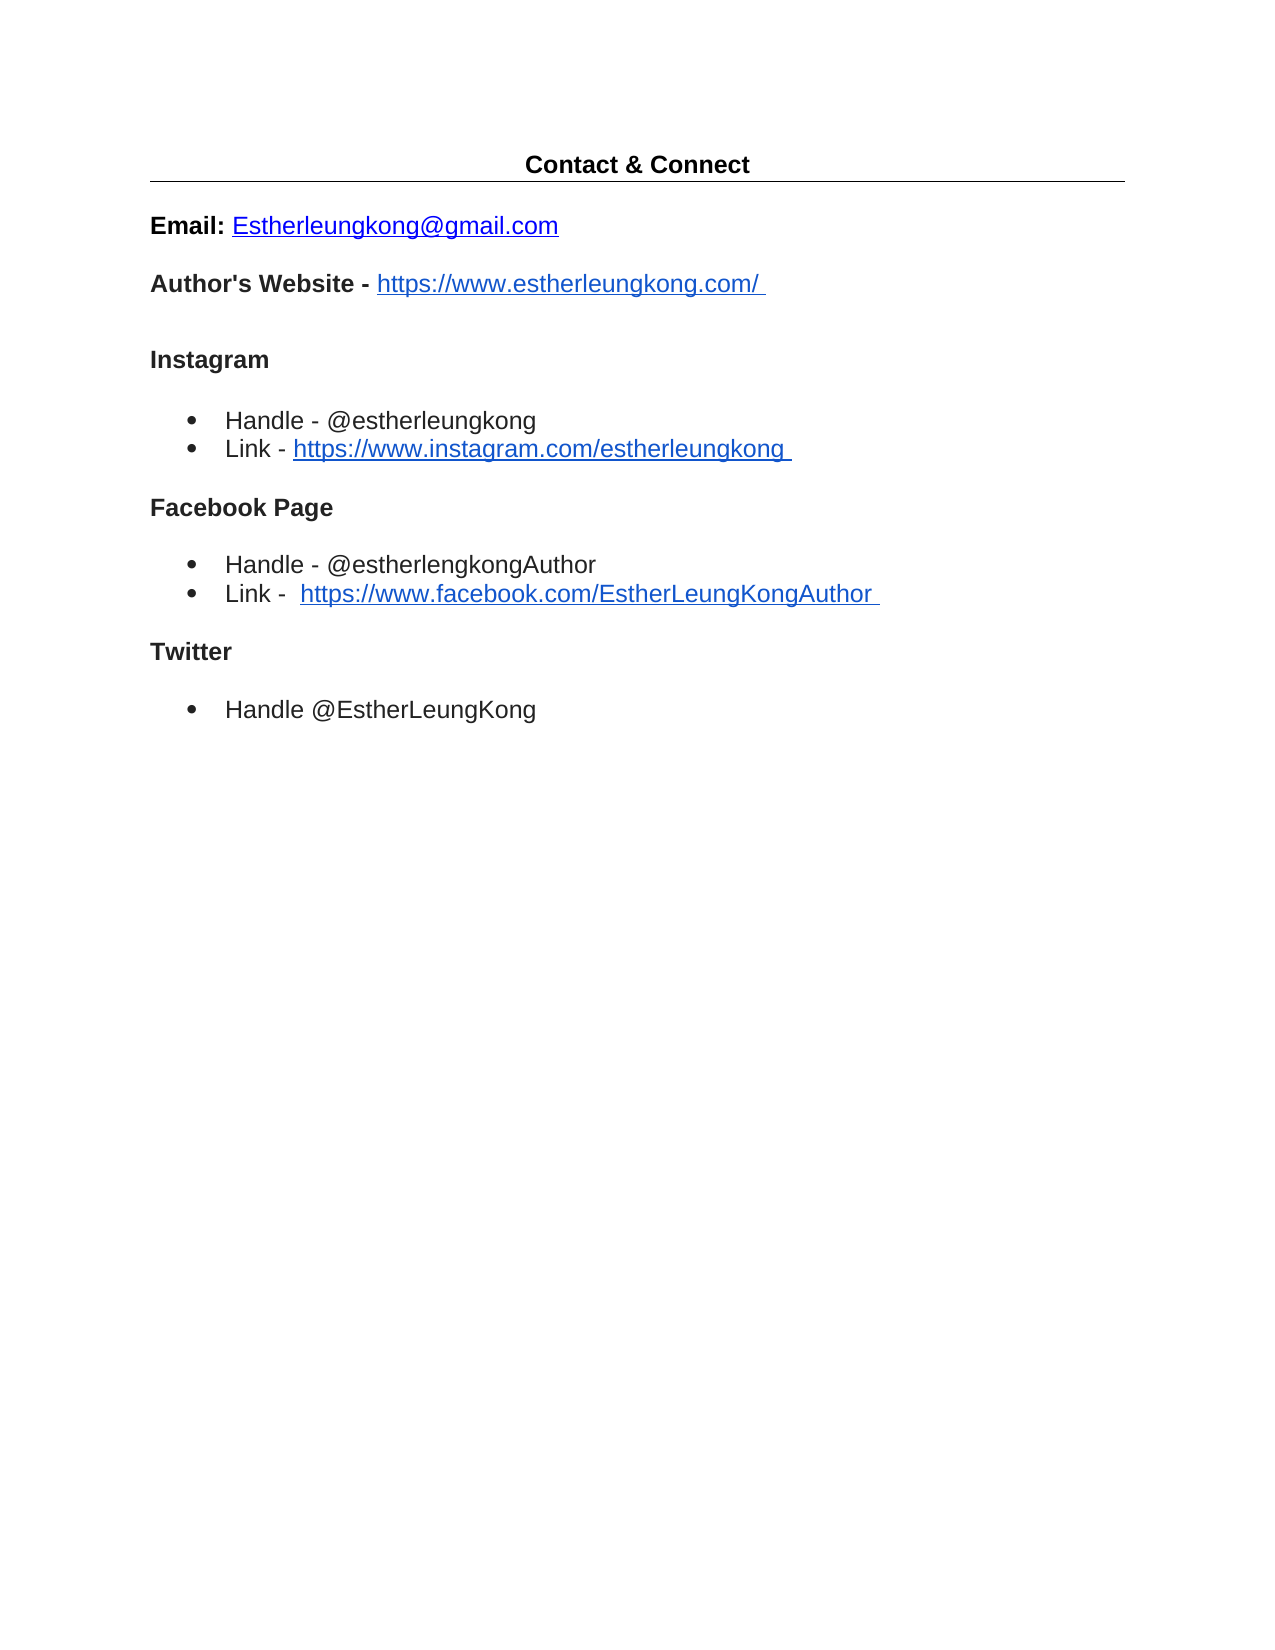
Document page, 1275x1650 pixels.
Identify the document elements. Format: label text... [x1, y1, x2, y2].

list Link - https://www.facebook.com/EstherLeungKongAuthor [187, 579, 1125, 608]
text Twitter [150, 637, 1125, 666]
text Email: Estherleungkong@gmail.com [150, 211, 1125, 240]
text Facebook Page [150, 492, 1125, 521]
text Contact & Connect [150, 150, 1125, 181]
list Link - https://www.instagram.com/estherleungkong [187, 434, 1125, 463]
list Handle - @estherleungkong [187, 406, 1125, 434]
text Author's Website - https://www.estherleungkong.com/ [150, 269, 1125, 298]
list Handle @EstherLeungKong [187, 695, 1125, 724]
text Instagram [150, 345, 1125, 374]
list Handle - @estherlengkongAuthor [187, 550, 1125, 579]
